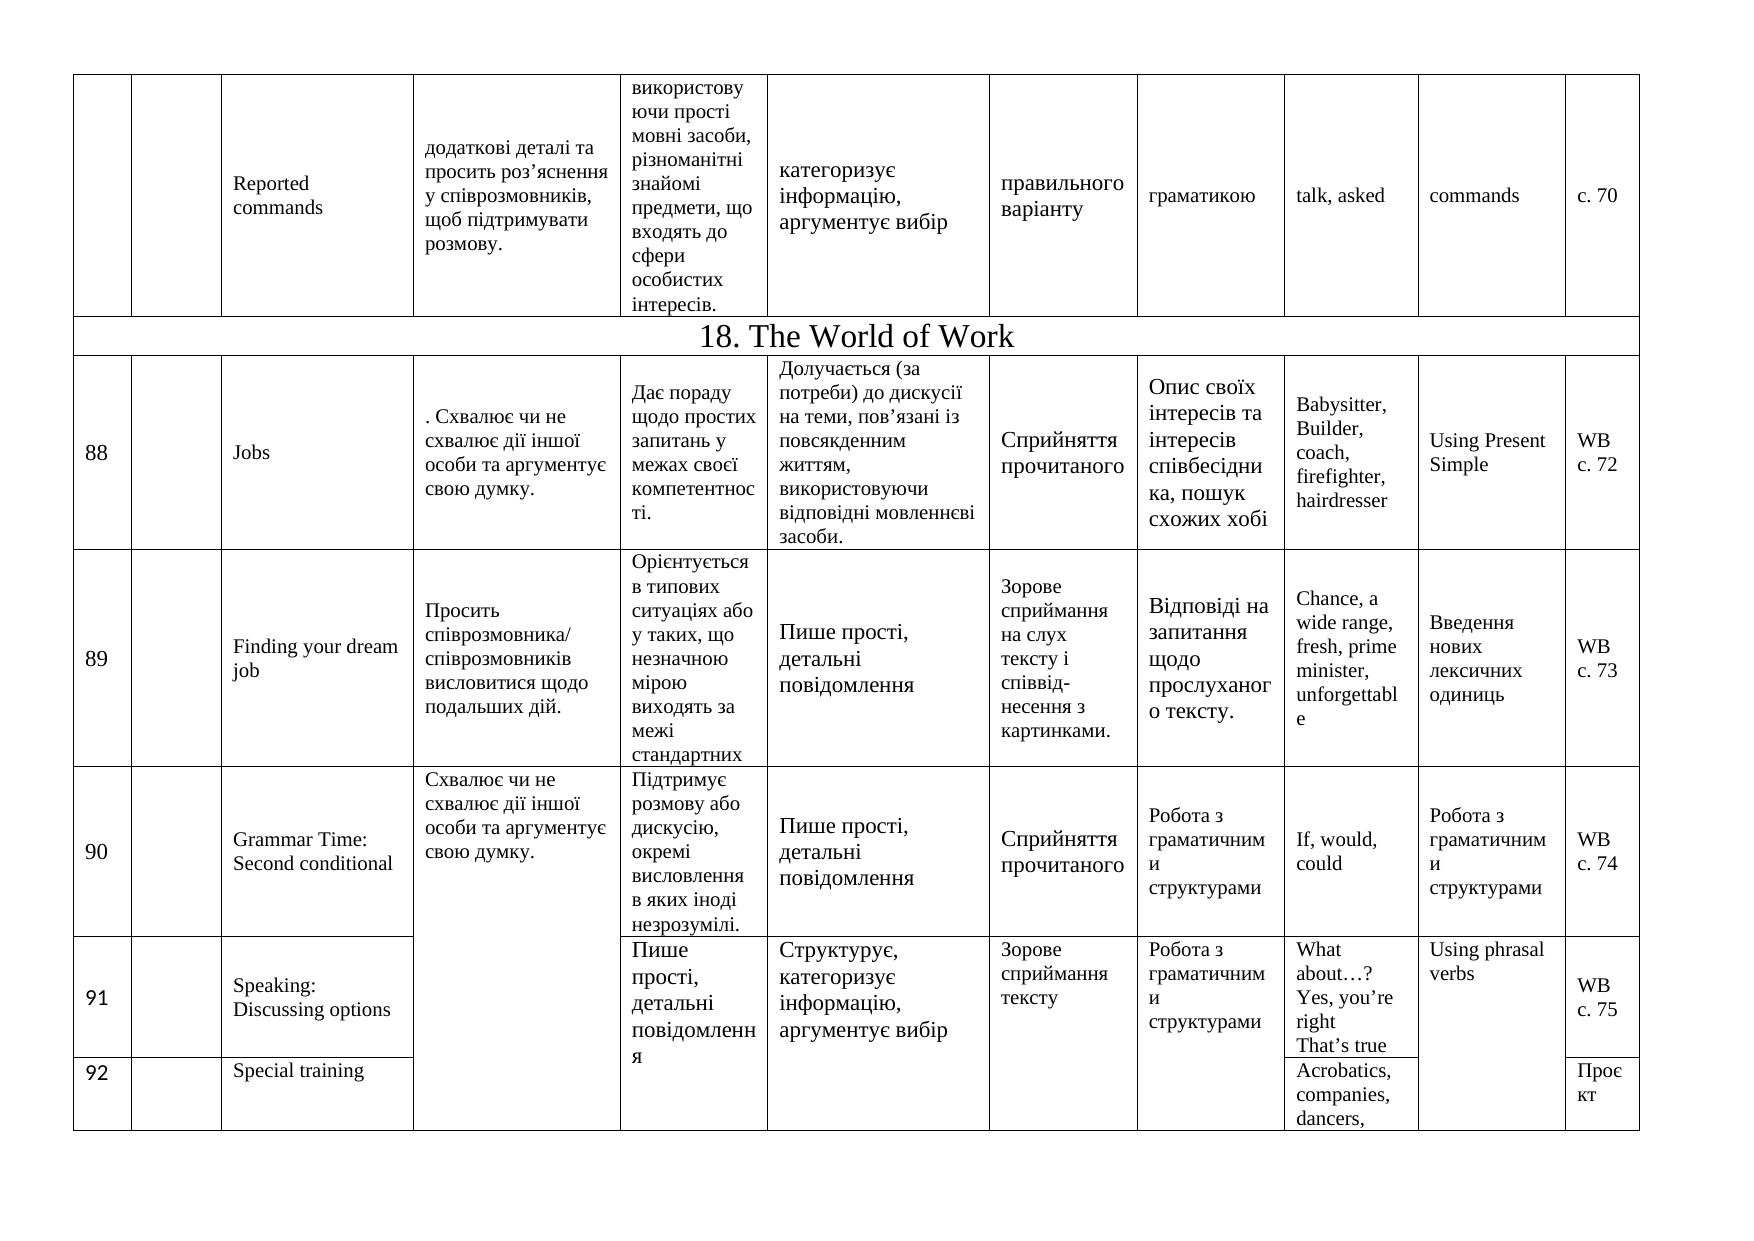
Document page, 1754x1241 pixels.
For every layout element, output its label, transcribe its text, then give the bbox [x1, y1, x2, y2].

table_cell 92 [74, 1058, 131, 1130]
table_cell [1285, 1058, 1418, 1130]
table_cell Відповіді на запитання щодо прослуханого тексту. [1138, 550, 1284, 766]
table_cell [621, 75, 767, 316]
table_cell Grammar Time: Second conditional [222, 767, 413, 936]
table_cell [222, 75, 413, 316]
table_cell Структурує, категоризує інформацію, аргументує вибір [768, 937, 989, 1130]
table_cell 87 [74, 75, 131, 316]
table_cell Jobs [222, 356, 413, 548]
table_cell Опис своїх інтересів та інтересів співбесідника, пошук схожих хобі [1138, 356, 1284, 548]
table_cell If, would, could [1285, 767, 1418, 936]
table_cell . Схвалює чи не схвалює дії іншої особи та аргументує свою думку. [414, 356, 620, 548]
table_cell Долучається (за потреби) до дискусії на теми, пов’язані із повсякденним життям, використовуючи відповідні мовленнєві засоби. [768, 356, 989, 548]
table_cell Робота з граматикою [1138, 75, 1284, 316]
table_cell [132, 550, 221, 766]
table_cell WB c. 70 [1566, 75, 1639, 316]
table_cell Робота з граматичними структурами [1138, 767, 1284, 936]
table_cell Введення нових лексичних одиниць [1419, 550, 1565, 766]
table_cell 89 [74, 550, 131, 766]
table_cell WB c. 75 [1566, 937, 1639, 1057]
table_cell Просить співрозмовника/ співрозмовників висловитися щодо подальших дій. [414, 550, 620, 766]
table_cell Babysitter, Builder, coach, firefighter, hairdresser [1285, 356, 1418, 548]
table_cell Робота з граматичними структурами [1419, 767, 1565, 936]
table_cell Зорове сприймання на слух тексту і співвід-несення з картинками. [990, 550, 1137, 766]
table_cell Finding your dream job [222, 550, 413, 766]
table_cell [1419, 75, 1565, 316]
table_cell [768, 75, 989, 316]
table_cell Speaking: Discussing options [222, 937, 413, 1057]
table_cell WB c. 72 [1566, 356, 1639, 548]
table_cell 88 [74, 356, 131, 548]
table_cell Пише прості, детальні повідомлення [768, 550, 989, 766]
table_cell [132, 767, 221, 936]
table_cell What about…? Yes, you’re right That’s true [1285, 937, 1418, 1057]
table_cell WB c. 74 [1566, 767, 1639, 936]
table_cell Сприйняття прочитаного [990, 767, 1137, 936]
table_cell Пише прості, детальні повідомлення [621, 937, 767, 1130]
table_cell 18. The World of Work [74, 317, 1639, 355]
table_cell Зорове сприймання тексту [990, 937, 1137, 1130]
table_cell Пише прості, детальні повідомлення [768, 767, 989, 936]
table_cell Проєкт [1566, 1058, 1639, 1130]
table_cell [1285, 75, 1418, 316]
table_cell Дає пораду щодо простих запитань у межах своєї компетентності. [621, 356, 767, 548]
table_cell Робота з граматичними структурами [1138, 937, 1284, 1130]
table_cell [132, 1058, 221, 1130]
table_cell Орієнтується в типових ситуаціях або у таких, що незначною мірою виходять за межі стандартних [621, 550, 767, 766]
table_cell 90 [74, 767, 131, 936]
table_cell Сприйняття прочитаного [990, 356, 1137, 548]
table_cell Using Present Simple [1419, 356, 1565, 548]
table_cell 91 [74, 937, 131, 1057]
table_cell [990, 75, 1137, 316]
table_cell Chance, a wide range, fresh, prime minister, unforgettable [1285, 550, 1418, 766]
table_cell [132, 75, 221, 316]
table_cell Using phrasal verbs [1419, 937, 1565, 1130]
table_cell Підтримує розмову або дискусію, окремі висловлення в яких іноді незрозумілі. [621, 767, 767, 936]
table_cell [414, 767, 620, 1130]
table_cell [132, 356, 221, 548]
table_cell [132, 937, 221, 1057]
table_cell WB c. 73 [1566, 550, 1639, 766]
table_cell Special training [222, 1058, 413, 1130]
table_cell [414, 75, 620, 316]
